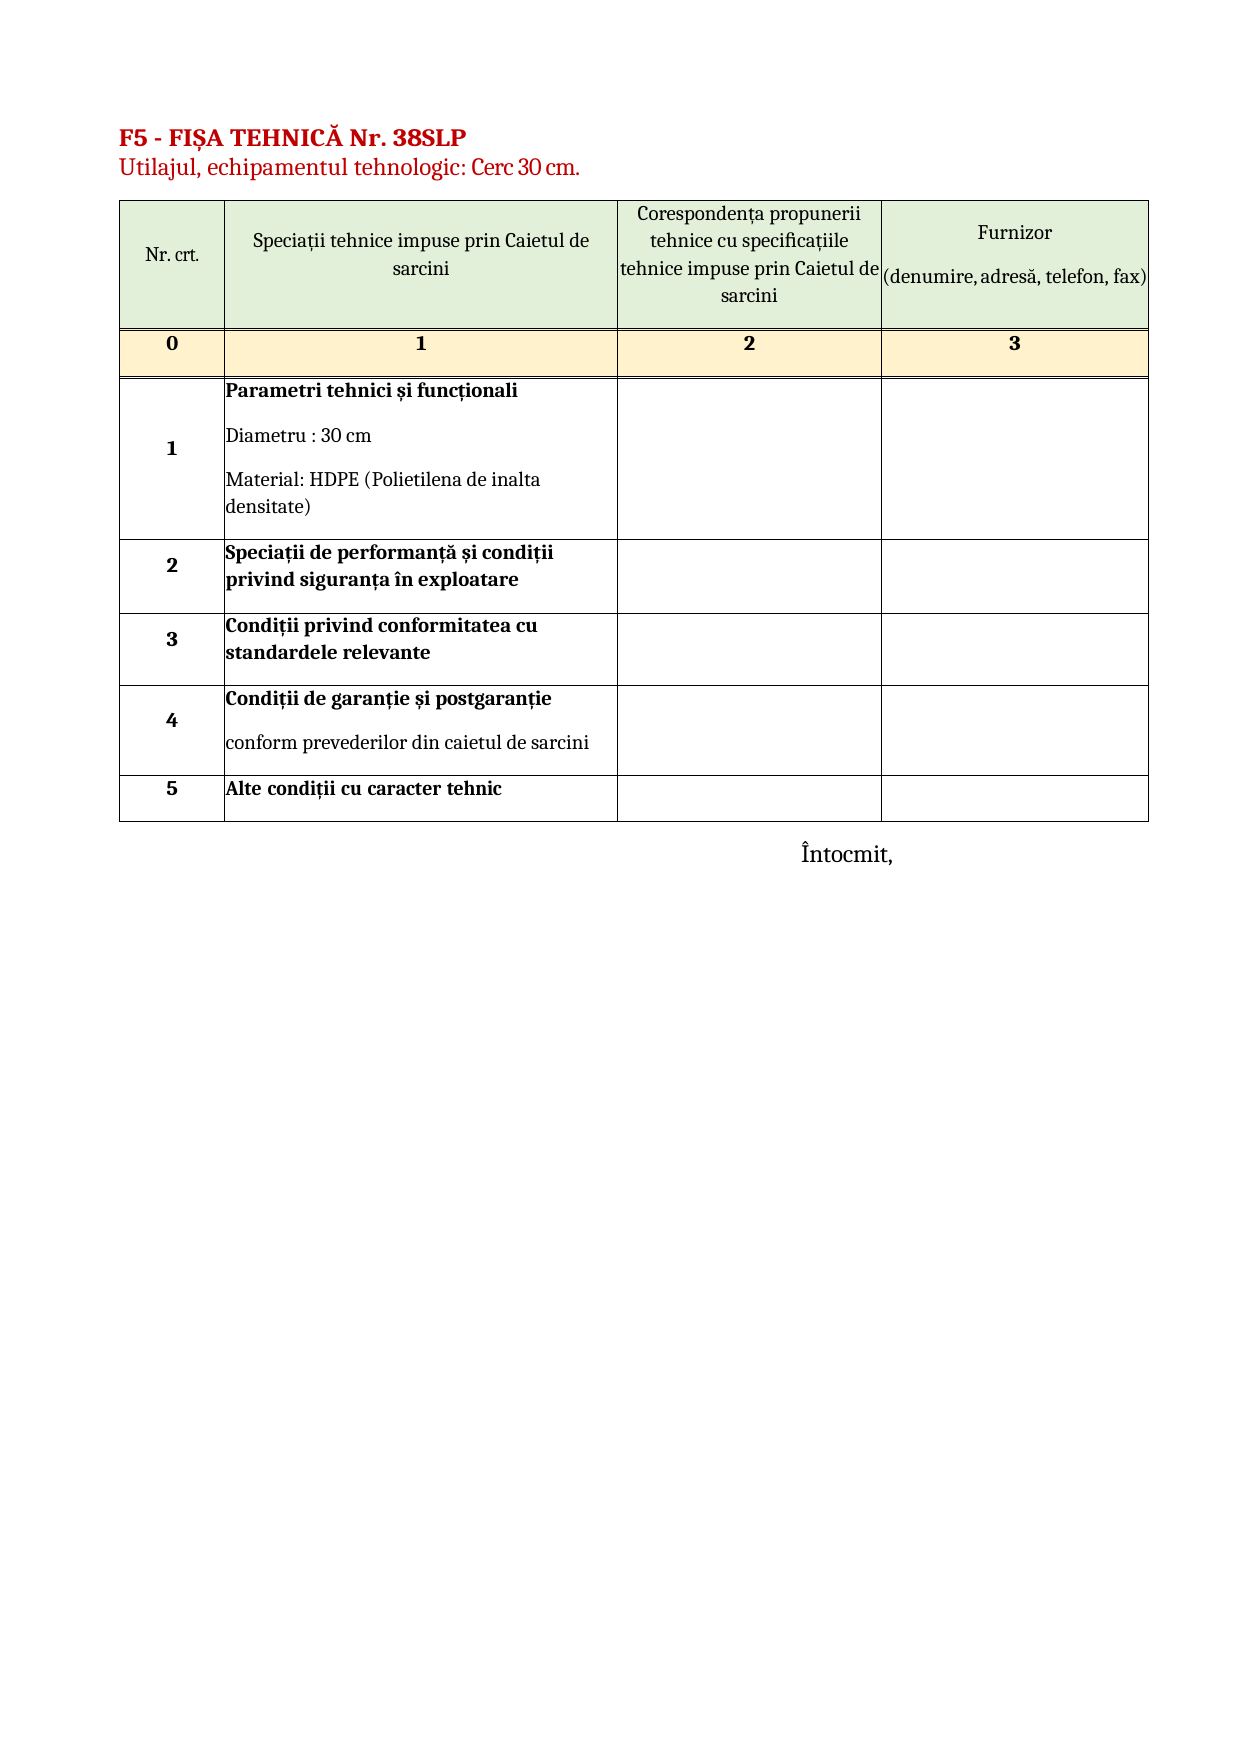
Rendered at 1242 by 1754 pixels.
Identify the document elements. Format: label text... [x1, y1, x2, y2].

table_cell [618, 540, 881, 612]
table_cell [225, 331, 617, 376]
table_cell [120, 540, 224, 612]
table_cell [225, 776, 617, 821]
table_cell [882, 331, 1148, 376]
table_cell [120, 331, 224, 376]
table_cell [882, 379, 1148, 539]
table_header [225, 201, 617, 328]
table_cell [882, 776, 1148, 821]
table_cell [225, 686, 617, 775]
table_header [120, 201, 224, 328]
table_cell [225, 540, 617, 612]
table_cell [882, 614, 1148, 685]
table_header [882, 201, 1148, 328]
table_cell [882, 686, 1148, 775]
text Întocmit, [119, 839, 893, 868]
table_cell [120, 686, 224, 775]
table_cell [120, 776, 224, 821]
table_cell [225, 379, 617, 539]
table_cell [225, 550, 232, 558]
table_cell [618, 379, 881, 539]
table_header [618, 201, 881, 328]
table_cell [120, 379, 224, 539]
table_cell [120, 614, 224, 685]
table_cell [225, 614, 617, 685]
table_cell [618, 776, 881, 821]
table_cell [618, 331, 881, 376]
text Utilajul, echipamentul tehnologic: Cerc 30 cm. [119, 153, 1148, 181]
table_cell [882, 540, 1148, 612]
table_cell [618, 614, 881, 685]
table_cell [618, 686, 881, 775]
subtitle F5 - FIȘA TEHNICĂ Nr. 38SLP [119, 124, 1148, 153]
